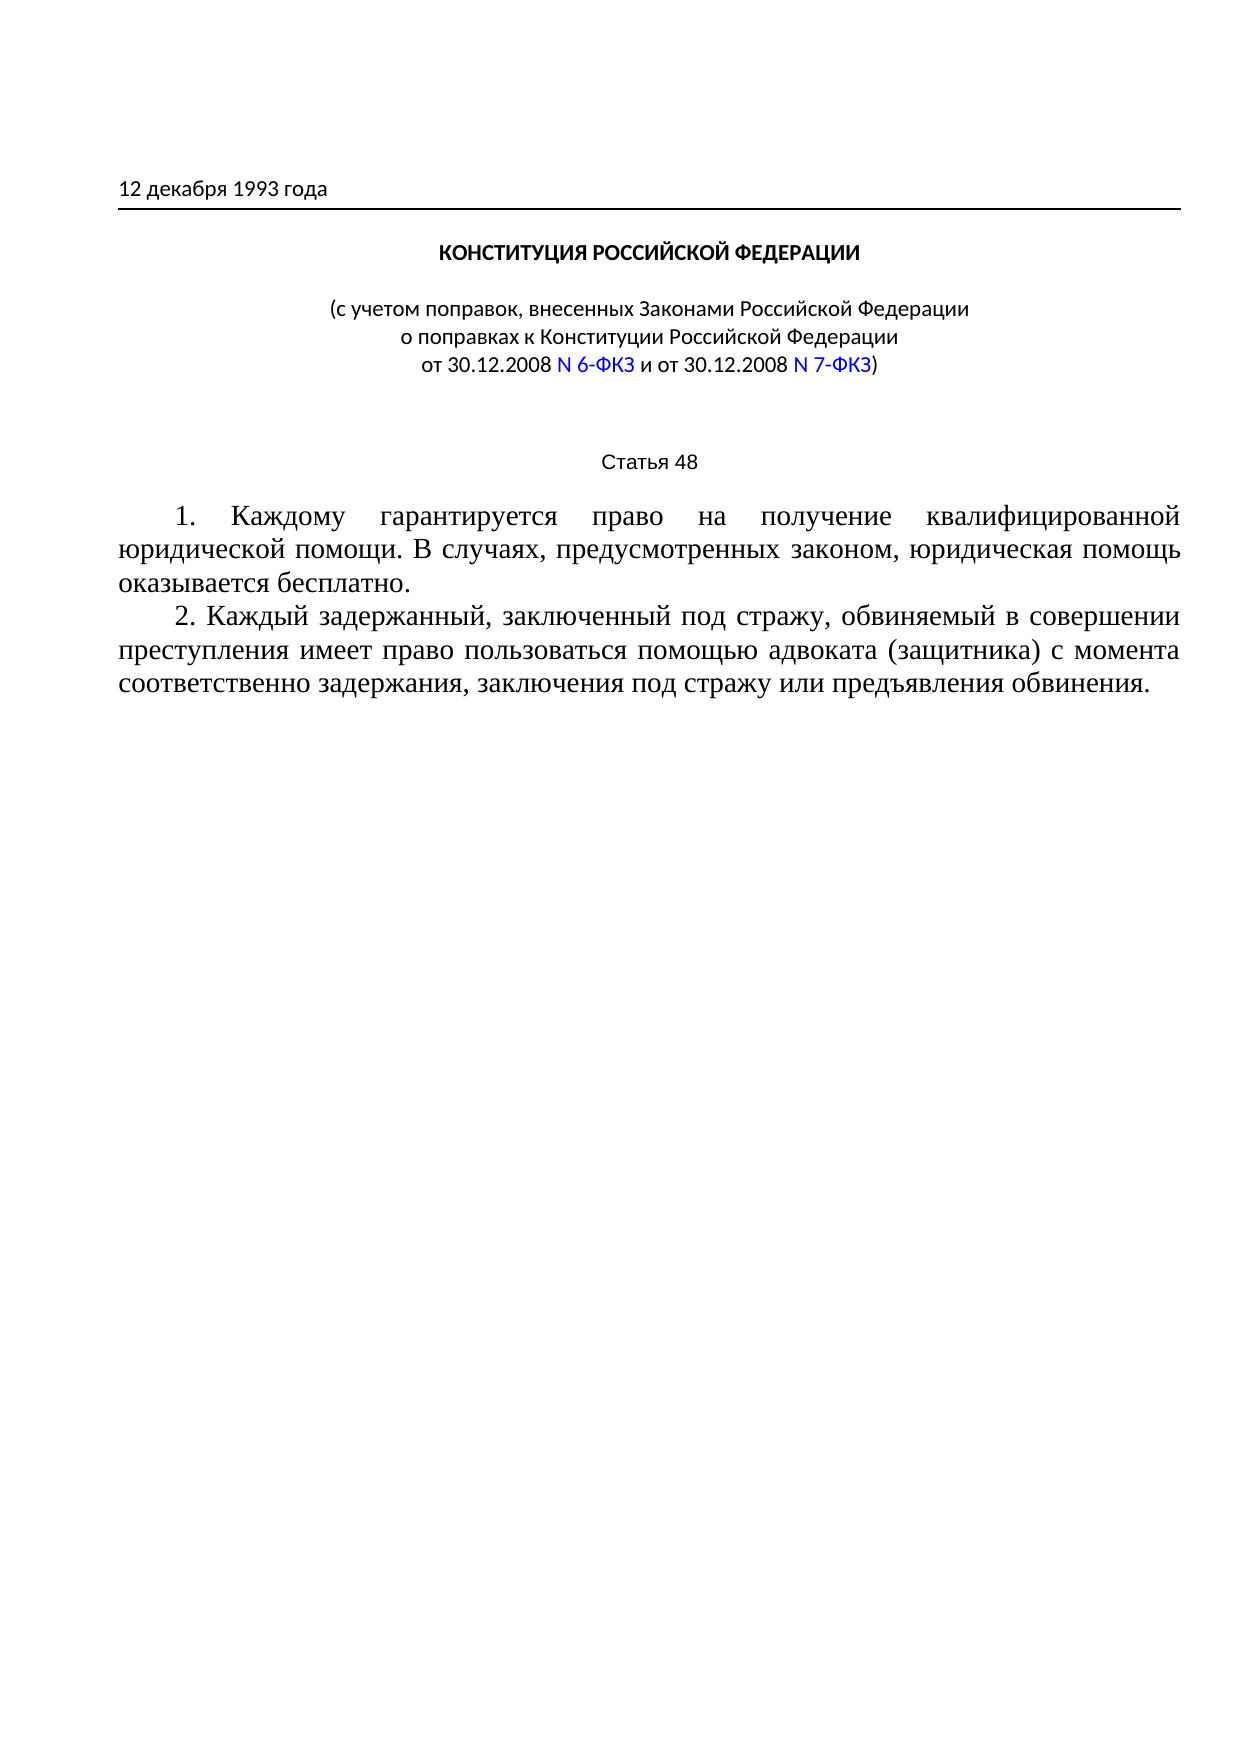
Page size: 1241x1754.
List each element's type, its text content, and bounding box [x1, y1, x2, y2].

text КОНСТИТУЦИЯ РОССИЙСКОЙ ФЕДЕРАЦИИ [118, 238, 1181, 266]
text о поправках к Конституции Российской Федерации [118, 322, 1181, 350]
text 1. Каждому гарантируется право на получение квалифицированной юридической помощи. В случаях, предусмотренных законом, юридическая помощь оказывается бесплатно. [118, 498, 1181, 598]
text (с учетом поправок, внесенных Законами Российской Федерации [118, 294, 1181, 322]
text Статья 48 [118, 450, 1181, 474]
text от 30.12.2008 N 6-ФКЗ и от 30.12.2008 N 7-ФКЗ) [118, 350, 1181, 378]
text 12 декабря 1993 года [118, 174, 1181, 202]
text 2. Каждый задержанный, заключенный под стражу, обвиняемый в совершении преступления имеет право пользоваться помощью адвоката (защитника) с момента соответственно задержания, заключения под стражу или предъявления обвинения. [118, 598, 1181, 699]
